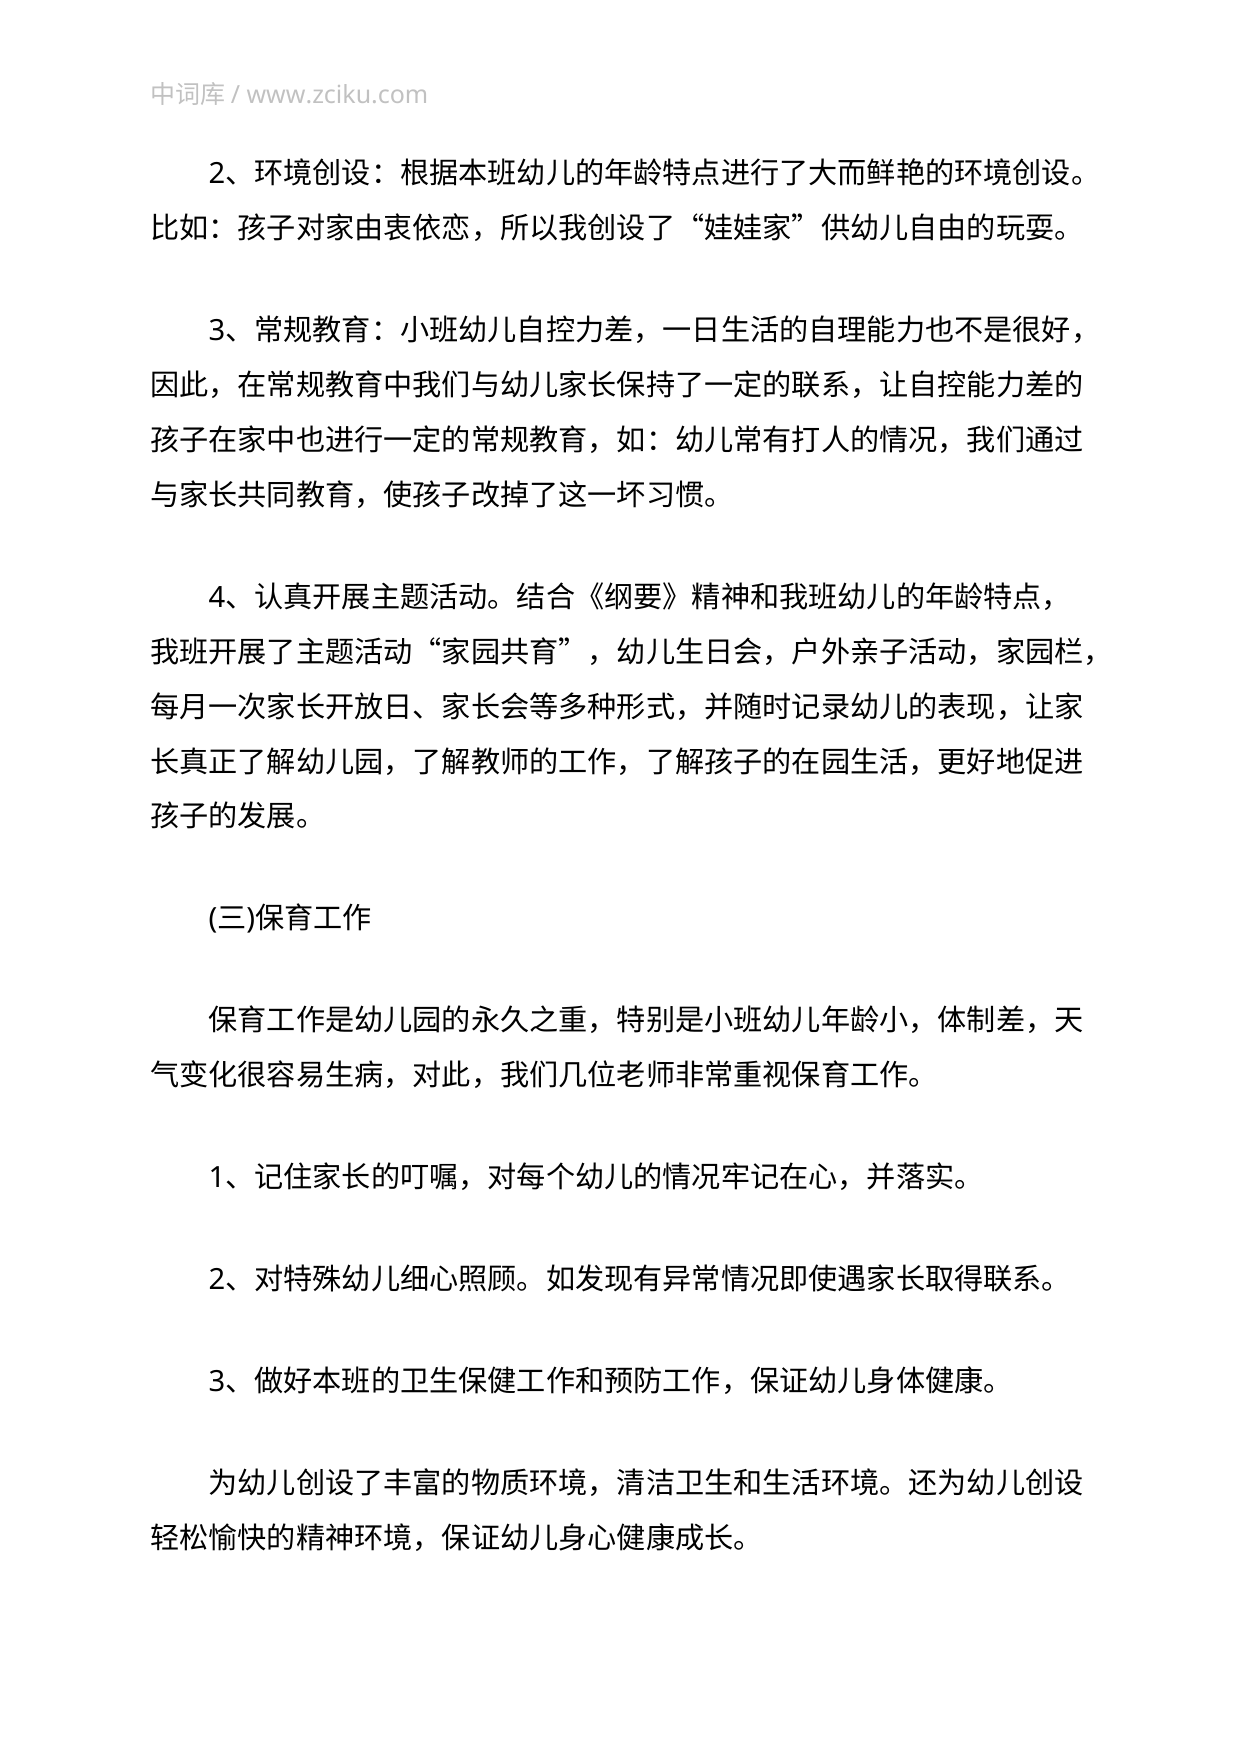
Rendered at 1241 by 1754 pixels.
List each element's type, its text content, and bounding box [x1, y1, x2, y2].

text 3、做好本班的卫生保健工作和预防工作，保证幼儿身体健康。 [150, 1357, 1090, 1400]
text 保育工作是幼儿园的永久之重，特别是小班幼儿年龄小，体制差，天气变化很容易生病，对此，我们几位老师非常重视保育工作。 [150, 997, 1090, 1094]
text 1、记住家长的叮嘱，对每个幼儿的情况牢记在心，并落实。 [150, 1153, 1090, 1196]
text (三)保育工作 [150, 895, 1090, 937]
text 2、环境创设：根据本班幼儿的年龄特点进行了大而鲜艳的环境创设。比如：孩子对家由衷依恋，所以我创设了“娃娃家”供幼儿自由的玩耍。 [150, 150, 1090, 247]
text 为幼儿创设了丰富的物质环境，清洁卫生和生活环境。还为幼儿创设轻松愉快的精神环境，保证幼儿身心健康成长。 [150, 1459, 1090, 1557]
text 4、认真开展主题活动。结合《纲要》精神和我班幼儿的年龄特点，我班开展了主题活动“家园共育”，幼儿生日会，户外亲子活动，家园栏，每月一次家长开放日、家长会等多种形式，并随时记录幼儿的表现，让家长真正了解幼儿园，了解教师的工作，了解孩子的在园生活，更好地促进孩子的发展。 [150, 573, 1090, 835]
text 3、常规教育：小班幼儿自控力差，一日生活的自理能力也不是很好，因此，在常规教育中我们与幼儿家长保持了一定的联系，让自控能力差的孩子在家中也进行一定的常规教育，如：幼儿常有打人的情况，我们通过与家长共同教育，使孩子改掉了这一坏习惯。 [150, 307, 1090, 514]
text 2、对特殊幼儿细心照顾。如发现有异常情况即使遇家长取得联系。 [150, 1255, 1090, 1298]
